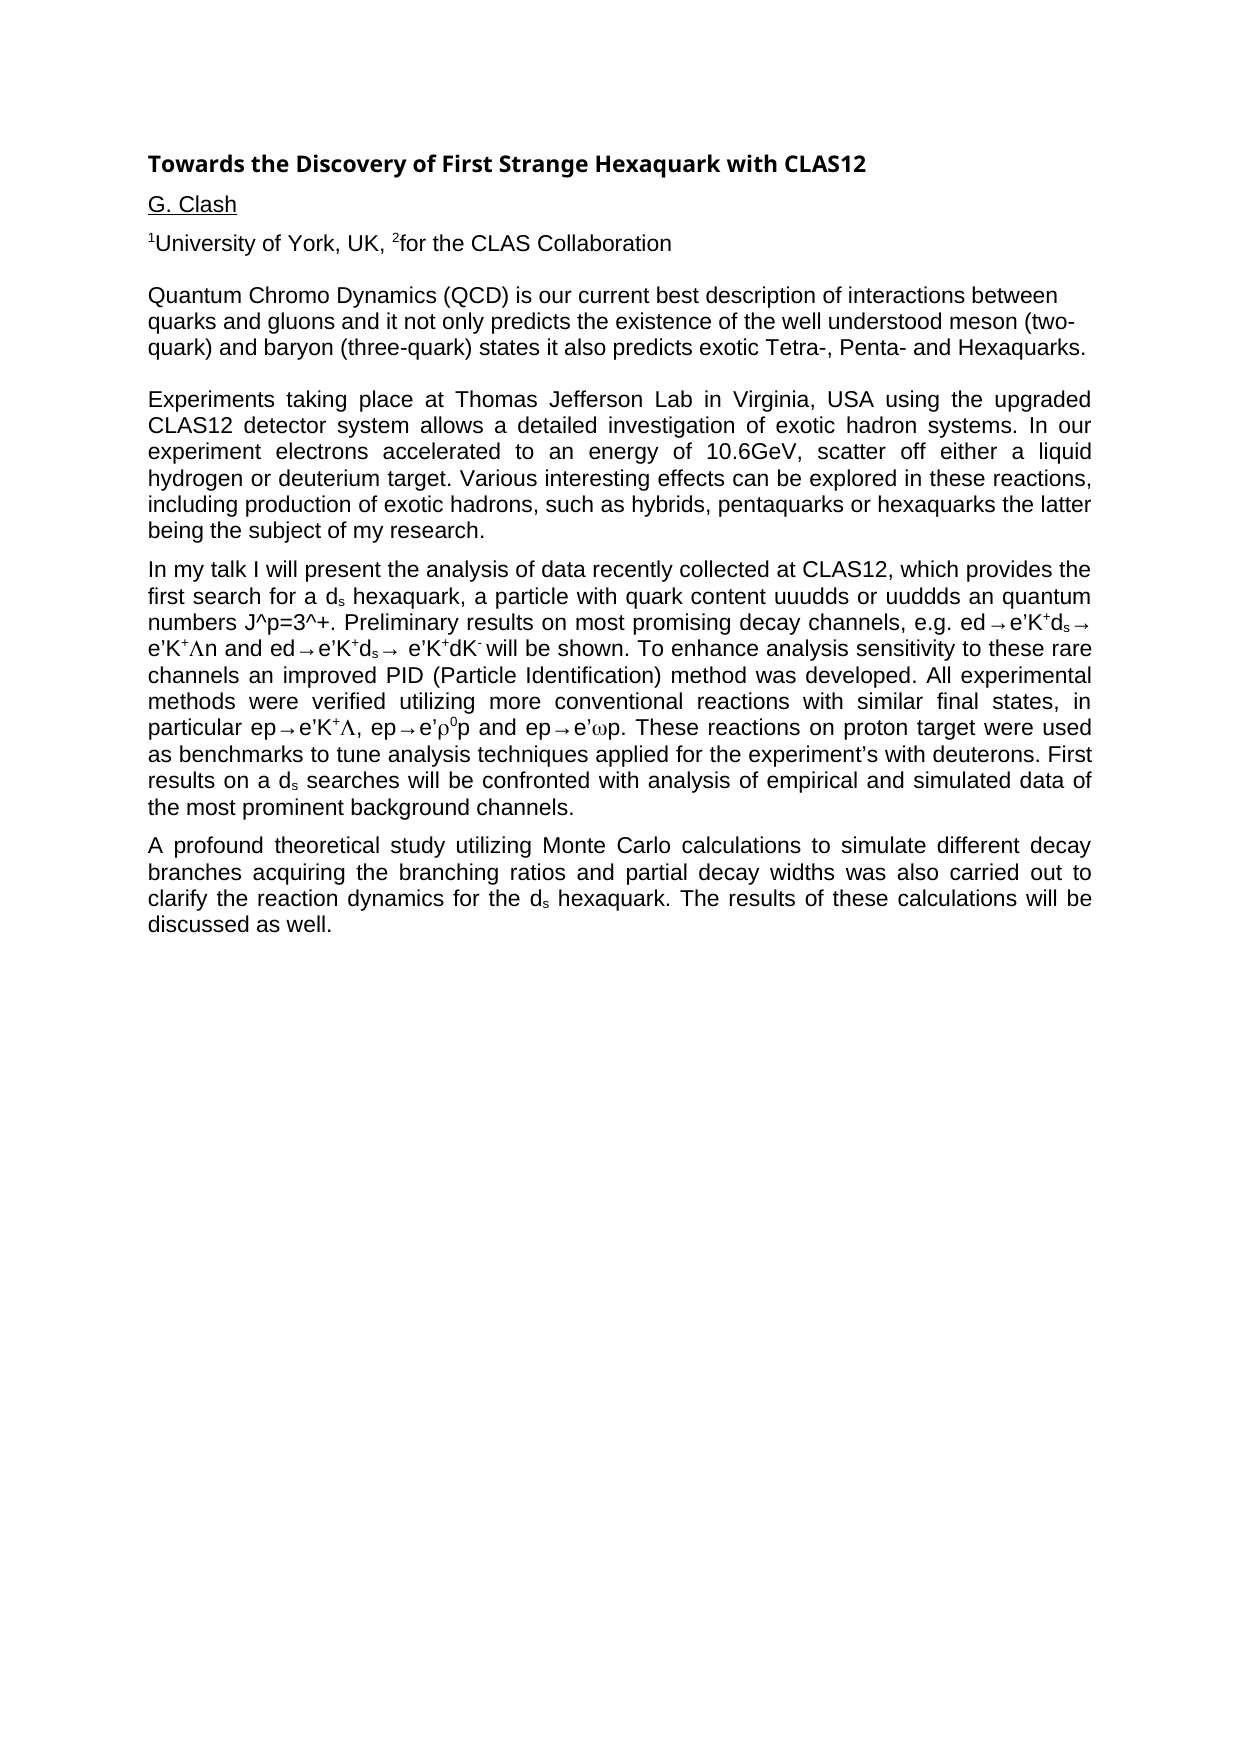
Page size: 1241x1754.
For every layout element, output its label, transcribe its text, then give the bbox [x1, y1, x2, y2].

text G. Clash [148, 191, 1093, 218]
text Towards the Discovery of First Strange Hexaquark with CLAS12 [148, 148, 1093, 179]
text Experiments taking place at Thomas Jefferson Lab in Virginia, USA using the upgraded CLAS12 detector system allows a detailed investigation of exotic hadron systems. In our experiment electrons accelerated to an energy of 10.6GeV, scatter off either a liquid hydrogen or deuterium target. Various interesting effects can be explored in these reactions, including production of exotic hadrons, such as hybrids, pentaquarks or hexaquarks the latter being the subject of my research. [148, 386, 1093, 544]
text In my talk I will present the analysis of data recently collected at CLAS12, which provides the first search for a ds hexaquark, a particle with quark content uuudds or uuddds an quantum numbers J^p=3^+. Preliminary results on most promising decay channels, e.g. ed→e’K+ds→ e’K+n and ed→e’K+ds→ e’K+dK- will be shown. To enhance analysis sensitivity to these rare channels an improved PID (Particle Identification) method was developed. All experimental methods were verified utilizing more conventional reactions with similar final states, in particular ep→e’K+, ep→e’0p and ep→e’p. These reactions on proton target were used as benchmarks to tune analysis techniques applied for the experiment’s with deuterons. First results on a ds searches will be confronted with analysis of empirical and simulated data of the most prominent background channels. [148, 556, 1093, 820]
text Quantum Chromo Dynamics (QCD) is our current best description of interactions between quarks and gluons and it not only predicts the existence of the well understood meson (two-quark) and baryon (three-quark) states it also predicts exotic Tetra-, Penta- and Hexaquarks. [148, 282, 1093, 361]
text A profound theoretical study utilizing Monte Carlo calculations to simulate different decay branches acquiring the branching ratios and partial decay widths was also carried out to clarify the reaction dynamics for the ds hexaquark. The results of these calculations will be discussed as well. [148, 832, 1093, 938]
text 1University of York, UK, 2for the CLAS Collaboration [148, 230, 1093, 257]
